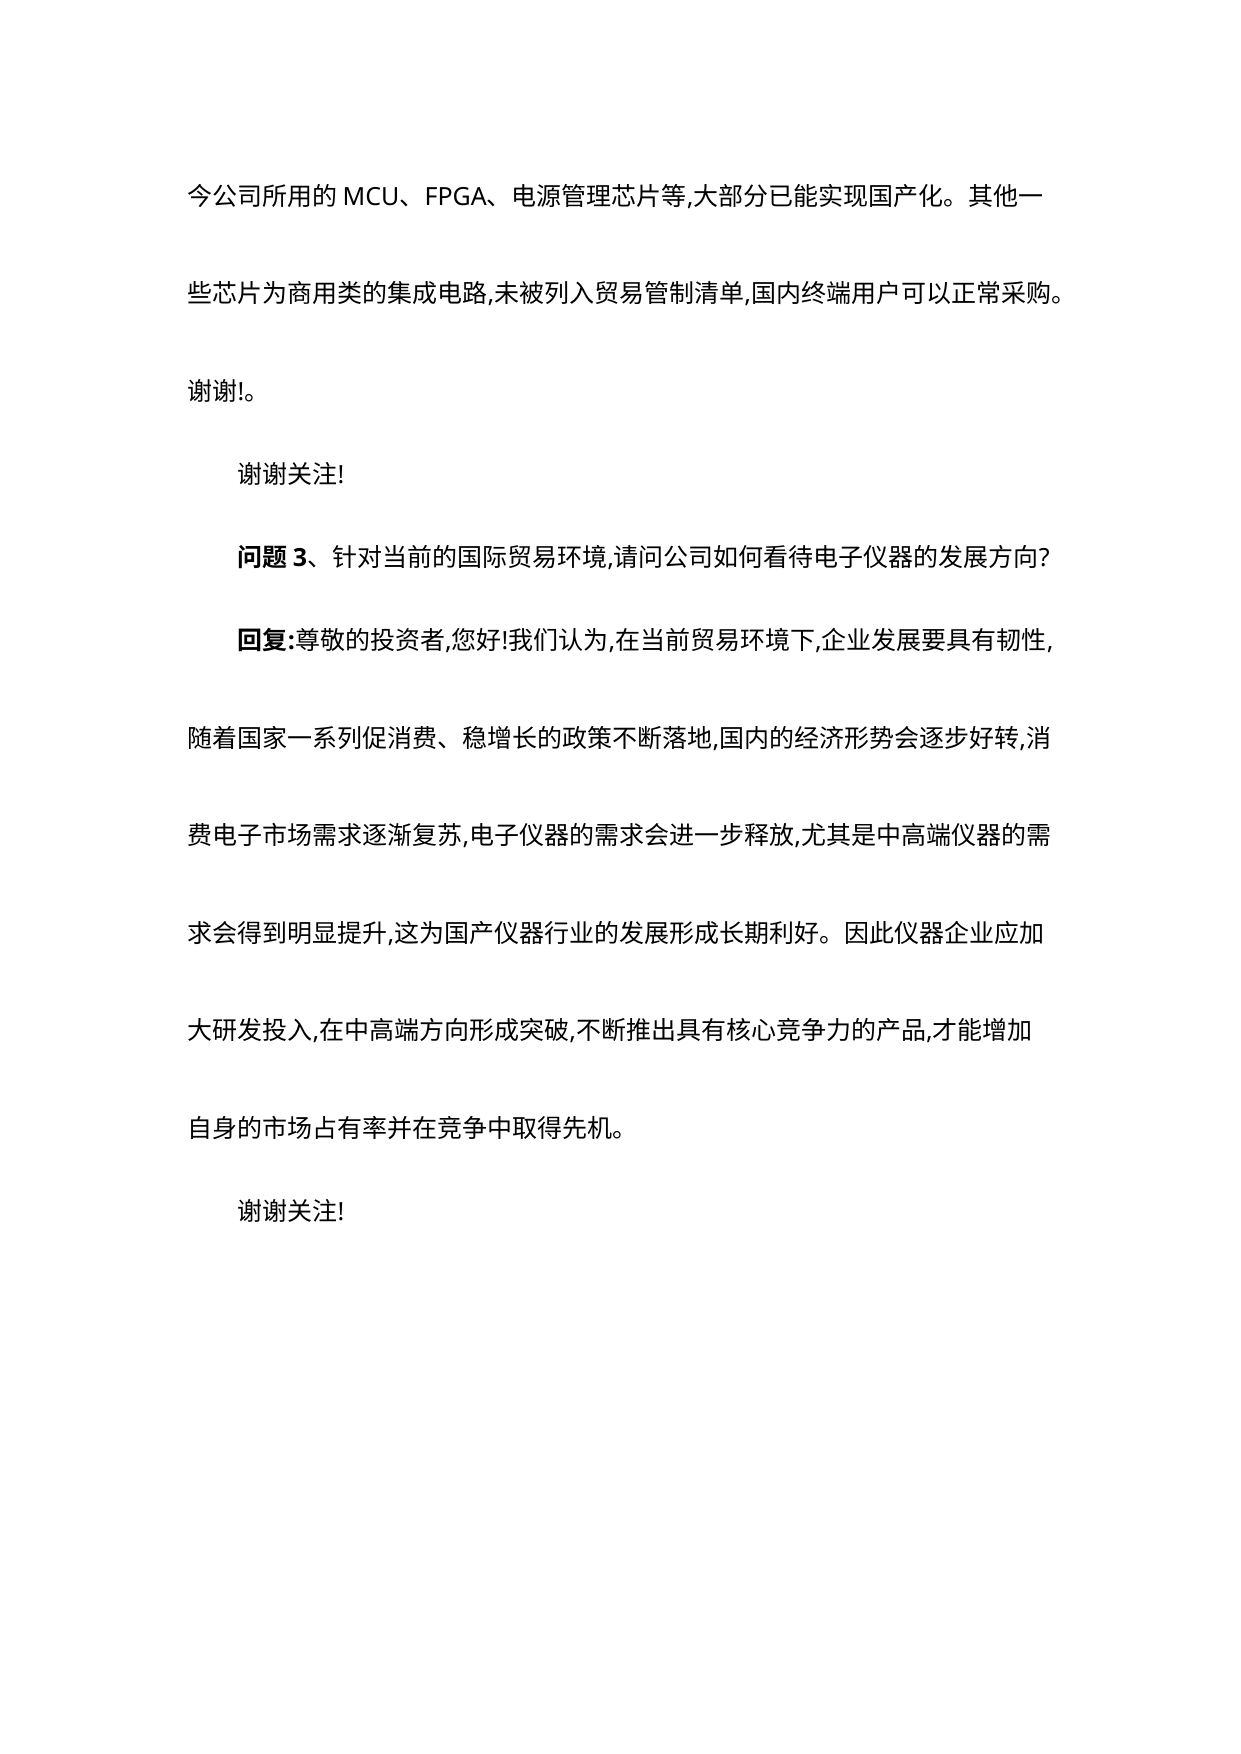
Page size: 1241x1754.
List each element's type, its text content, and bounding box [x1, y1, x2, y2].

text 问题3、针对当前的国际贸易环境,请问公司如何看待电子仪器的发展方向? [187, 523, 1053, 588]
text 谢谢关注! [187, 440, 1053, 505]
text 谢谢关注! [187, 1177, 1053, 1242]
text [187, 162, 1053, 422]
text 回复:尊敬的投资者,您好!我们认为,在当前贸易环境下,企业发展要具有韧性,随着国家一系列促消费、稳增长的政策不断落地,国内的经济形势会逐步好转,消费电子市场需求逐渐复苏,电子仪器的需求会进一步释放,尤其是中高端仪器的需求会得到明显提升,这为国产仪器行业的发展形成长期利好。因此仪器企业应加大研发投入,在中高端方向形成突破,不断推出具有核心竞争力的产品,才能增加自身的市场占有率并在竞争中取得先机。 [187, 606, 1053, 1159]
